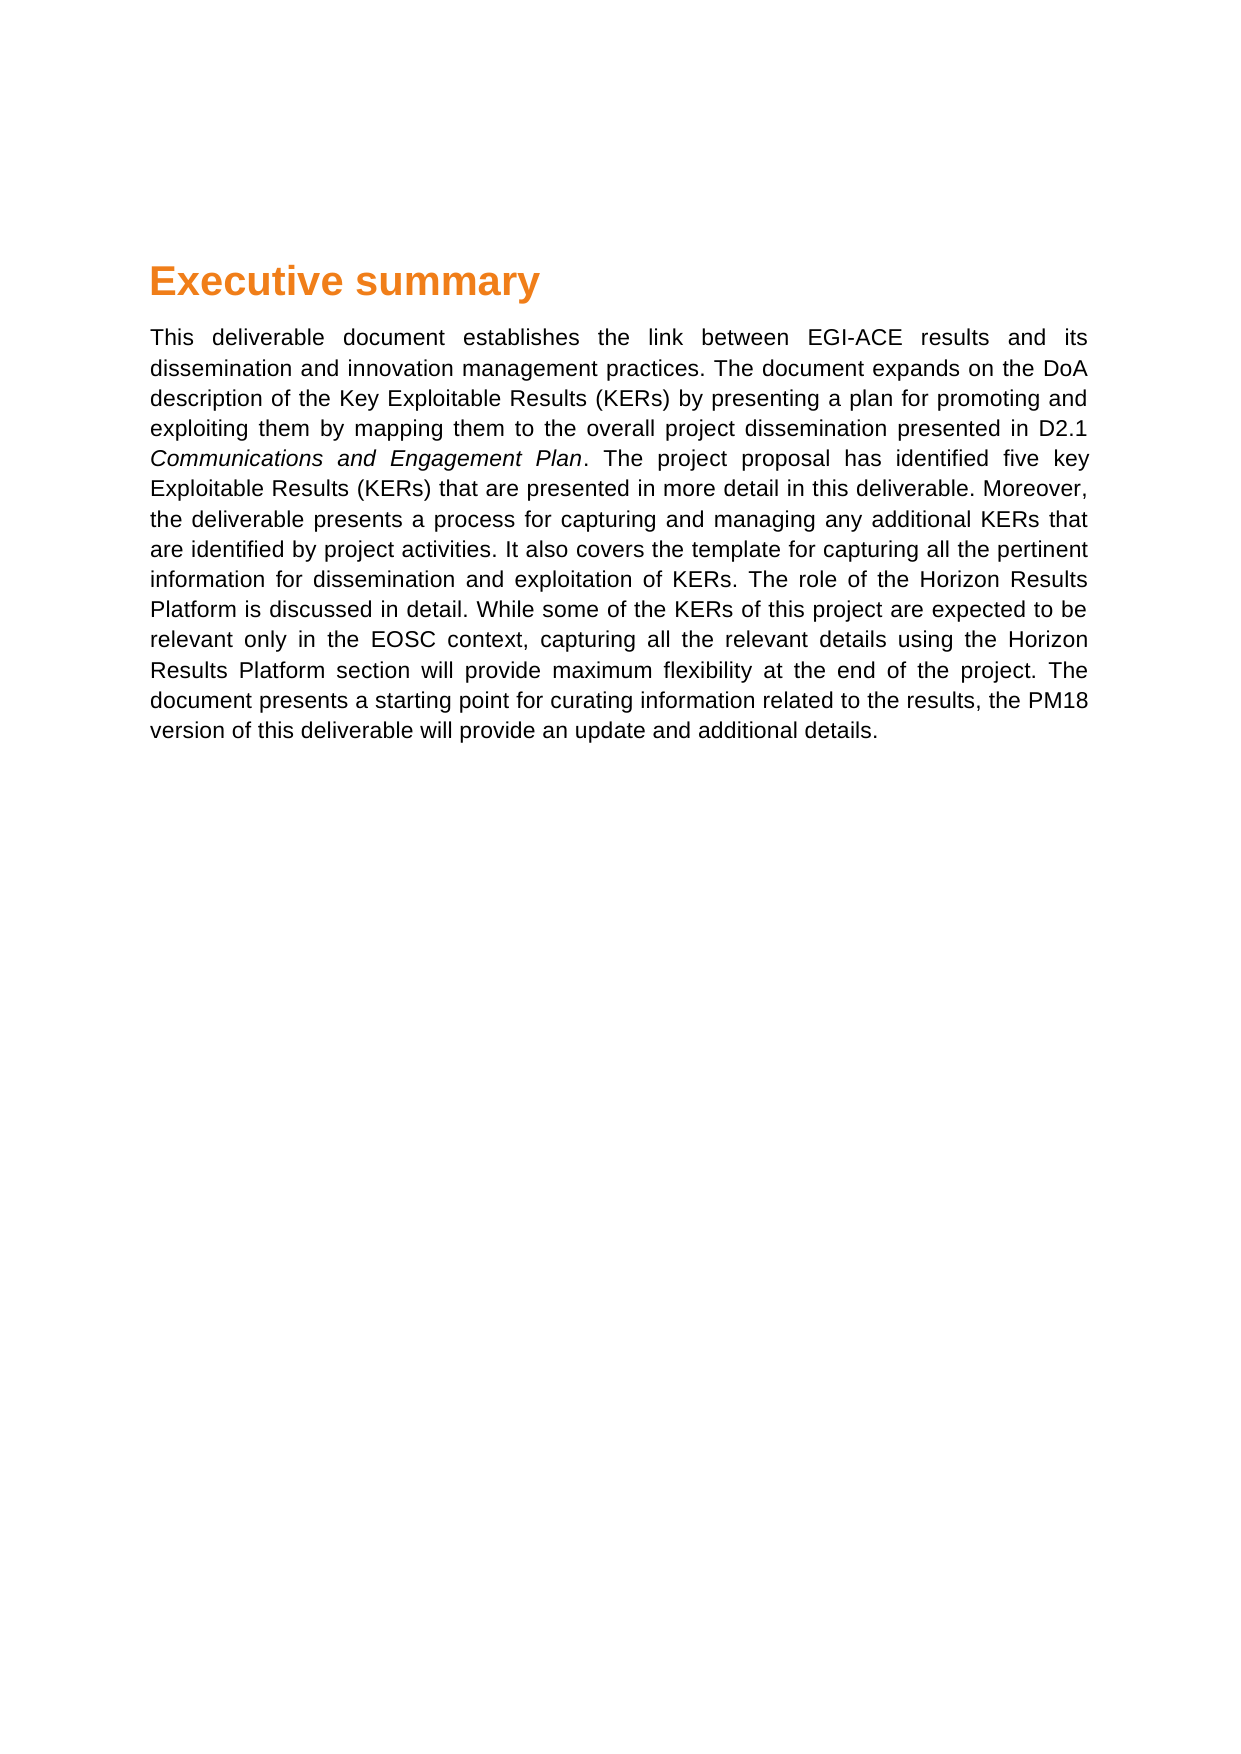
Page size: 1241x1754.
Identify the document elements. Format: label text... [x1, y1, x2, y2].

text Executive summary [149, 257, 1090, 305]
text This deliverable document establishes the link between EGI-ACE results and its dissemination and innovation management practices. The document expands on the DoA description of the Key Exploitable Results (KERs) by presenting a plan for promoting and exploiting them by mapping them to the overall project dissemination presented in D2.1 Communications and Engagement Plan. The project proposal has identified five key Exploitable Results (KERs) that are presented in more detail in this deliverable. Moreover, the deliverable presents a process for capturing and managing any additional KERs that are identified by project activities. It also covers the template for capturing all the pertinent information for dissemination and exploitation of KERs. The role of the Horizon Results Platform is discussed in detail. While some of the KERs of this project are expected to be relevant only in the EOSC context, capturing all the relevant details using the Horizon Results Platform section will provide maximum flexibility at the end of the project. The document presents a starting point for curating information related to the results, the PM18 version of this deliverable will provide an update and additional details. [150, 324, 1090, 743]
